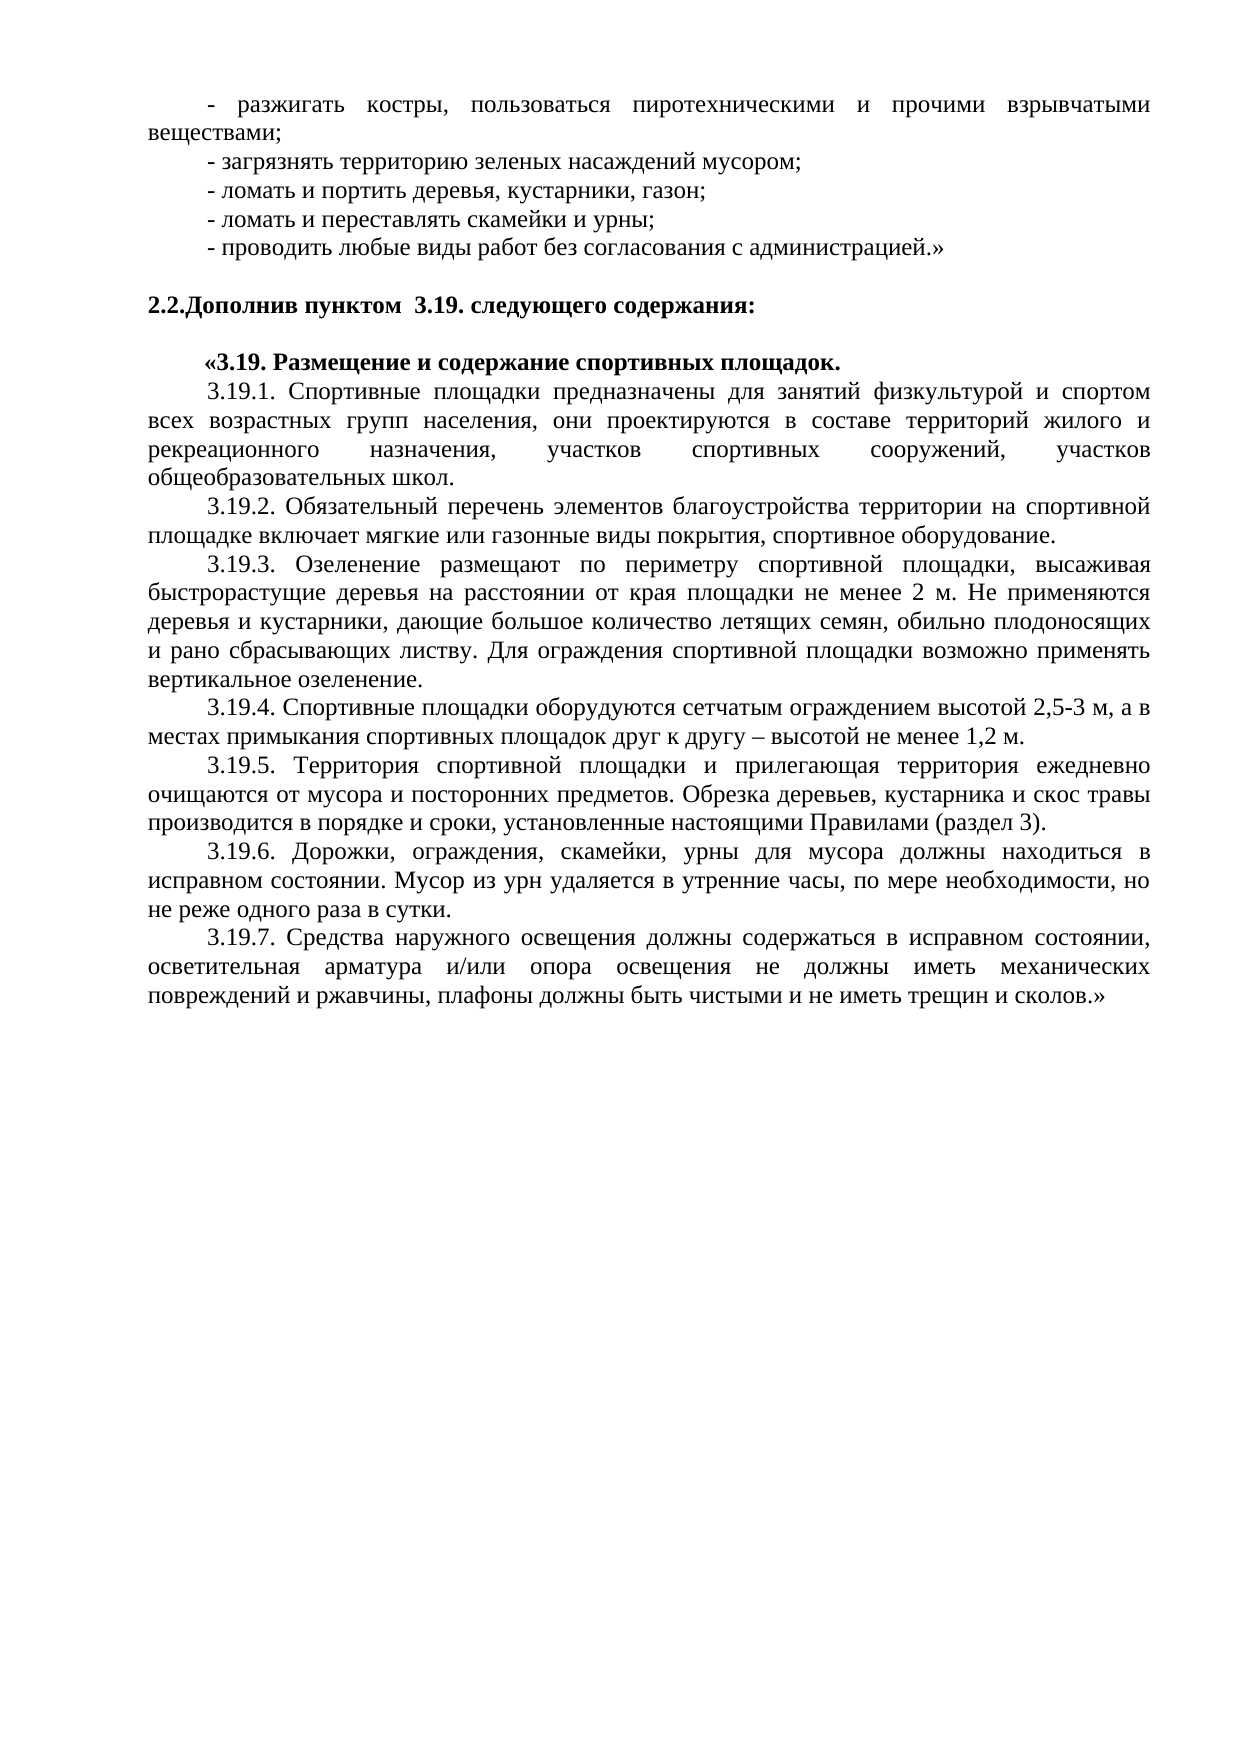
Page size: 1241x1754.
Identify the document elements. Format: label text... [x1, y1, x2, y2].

text 3.19.1. Спортивные площадки предназначены для занятий физкультурой и спортом всех возрастных групп населения, они проектируются в составе территорий жилого и рекреационного назначения, участков спортивных сооружений, участков общеобразовательных школ. [148, 376, 1152, 491]
text - загрязнять территорию зеленых насаждений мусором; [148, 146, 1152, 175]
text - проводить любые виды работ без согласования с администрацией.» [148, 232, 1152, 261]
text 3.19.5. Территория спортивной площадки и прилегающая территория ежедневно очищаются от мусора и посторонних предметов. Обрезка деревьев, кустарника и скос травы производится в порядке и сроки, установленные настоящими Правилами (раздел 3). [148, 750, 1152, 836]
text 3.19.6. Дорожки, ограждения, скамейки, урны для мусора должны находиться в исправном состоянии. Мусор из урн удаляется в утренние часы, по мере необходимости, но не реже одного раза в сутки. [148, 836, 1152, 922]
text 3.19.4. Спортивные площадки оборудуются сетчатым ограждением высотой 2,5-3 м, а в местах примыкания спортивных площадок друг к другу – высотой не менее 1,2 м. [148, 692, 1152, 750]
text 3.19.3. Озеленение размещают по периметру спортивной площадки, высаживая быстрорастущие деревья на расстоянии от края площадки не менее 2 м. Не применяются деревья и кустарники, дающие большое количество летящих семян, обильно плодоносящих и рано сбрасывающих листву. Для ограждения спортивной площадки возможно применять вертикальное озеленение. [148, 549, 1152, 692]
text 3.19.7. Средства наружного освещения должны содержаться в исправном состоянии, осветительная арматура и/или опора освещения не должны иметь механических повреждений и ржавчины, плафоны должны быть чистыми и не иметь трещин и сколов.» [148, 922, 1152, 1009]
text 3.19.2. Обязательный перечень элементов благоустройства территории на спортивной площадке включает мягкие или газонные виды покрытия, спортивное оборудование. [148, 491, 1152, 549]
text 2.2.Дополнив пунктом 3.19. следующего содержания: [148, 290, 1152, 319]
text - ломать и портить деревья, кустарники, газон; [148, 175, 1152, 204]
text «3.19. Размещение и содержание спортивных площадок. [148, 347, 1152, 376]
text - разжигать костры, пользоваться пиротехническими и прочими взрывчатыми веществами; [148, 89, 1152, 146]
text - ломать и переставлять скамейки и урны; [148, 204, 1152, 232]
